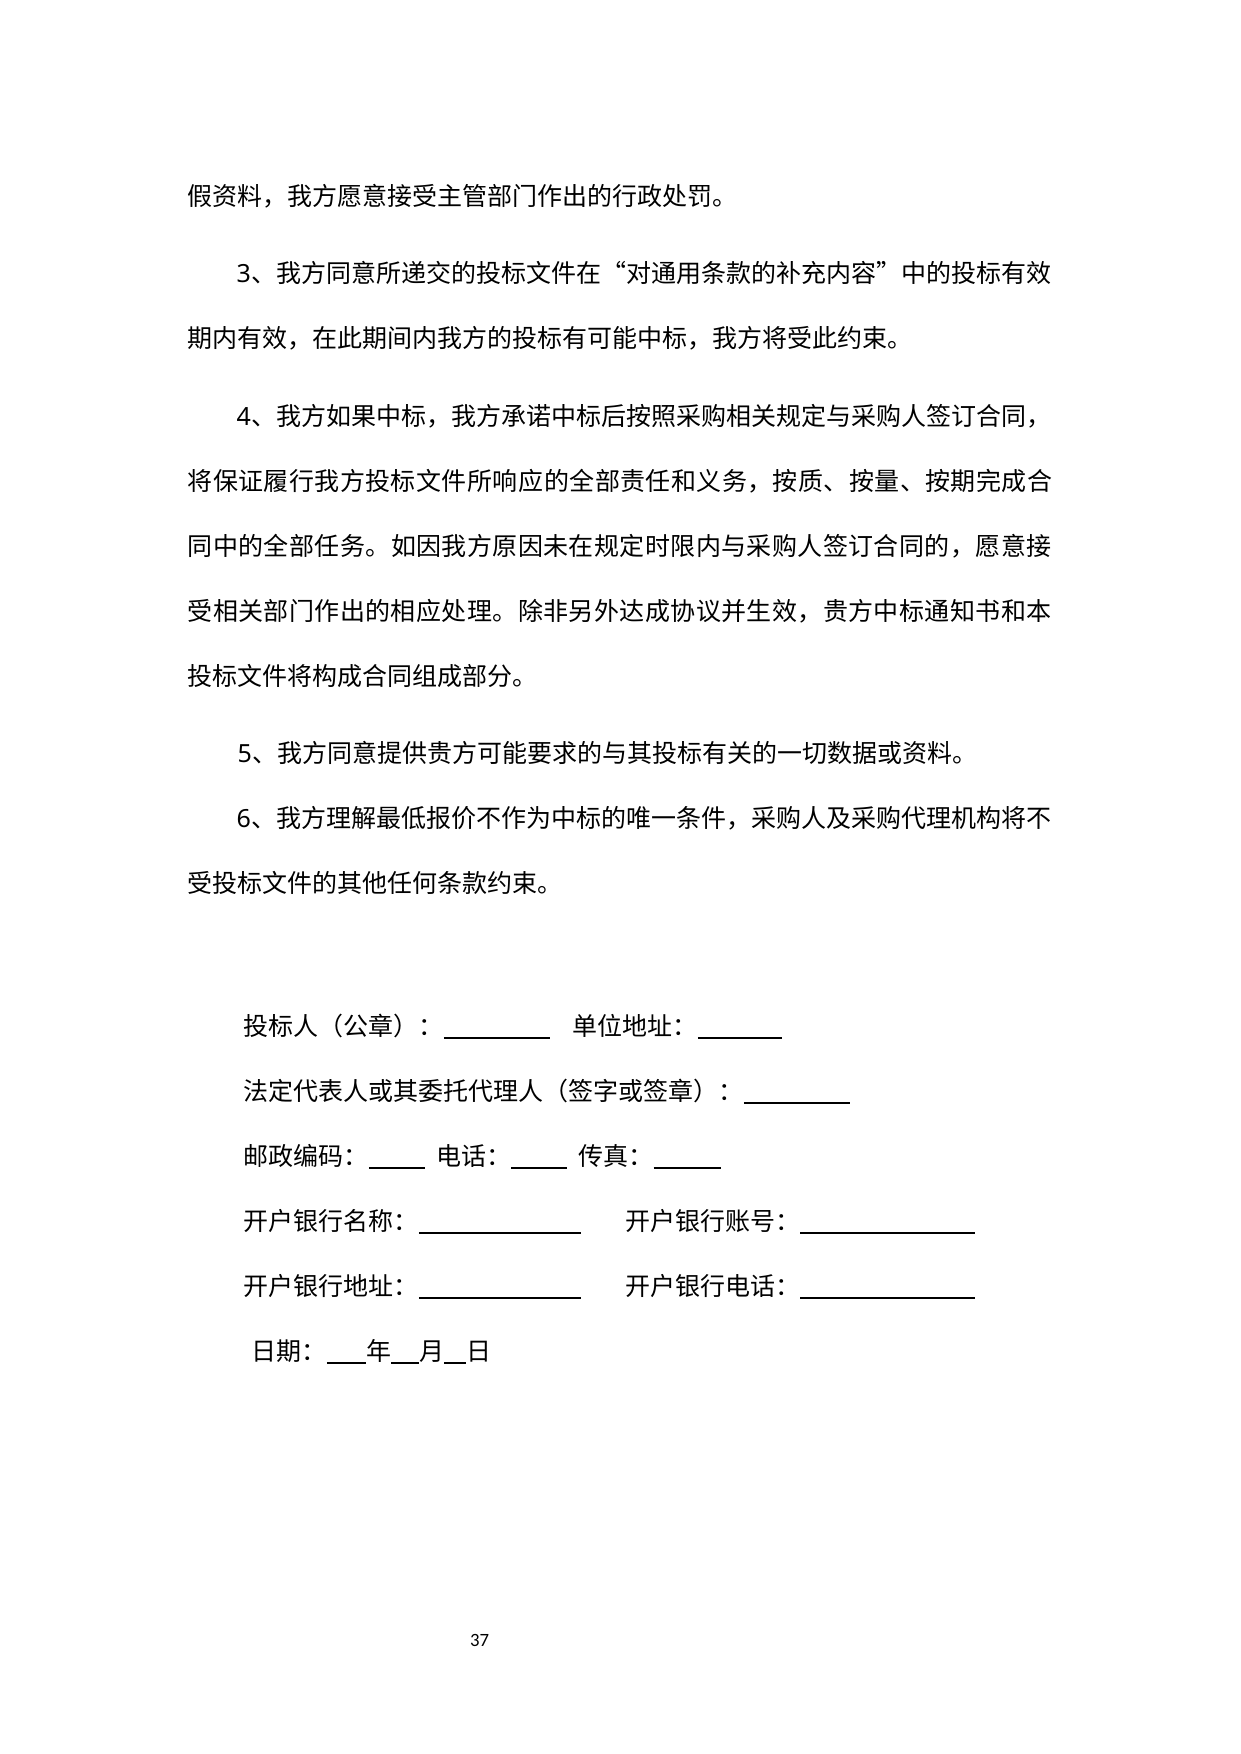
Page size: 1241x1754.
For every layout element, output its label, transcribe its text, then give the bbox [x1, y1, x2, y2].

text 4、我方如果中标，我方承诺中标后按照采购相关规定与采购人签订合同，将保证履行我方投标文件所响应的全部责任和义务，按质、按量、按期完成合同中的全部任务。如因我方原因未在规定时限内与采购人签订合同的，愿意接受相关部门作出的相应处理。除非另外达成协议并生效，贵方中标通知书和本投标文件将构成合同组成部分。 [187, 382, 1053, 707]
text 法定代表人或其委托代理人（签字或签章）： [244, 1057, 1053, 1122]
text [187, 162, 1053, 227]
text 投标人（公章）： 单位地址： [244, 992, 1053, 1057]
text 3、我方同意所递交的投标文件在“对通用条款的补充内容”中的投标有效期内有效，在此期间内我方的投标有可能中标，我方将受此约束。 [187, 239, 1053, 369]
text 开户银行名称： 开户银行账号： [244, 1187, 1053, 1252]
text 6、我方理解最低报价不作为中标的唯一条件，采购人及采购代理机构将不受投标文件的其他任何条款约束。 [187, 784, 1053, 914]
text 5、我方同意提供贵方可能要求的与其投标有关的一切数据或资料。 [187, 719, 1053, 784]
text 邮政编码： 电话： 传真： [244, 1122, 1053, 1187]
text 开户银行地址： 开户银行电话： [244, 1252, 1053, 1317]
text 日期： 年 月 日 [187, 1317, 1053, 1382]
